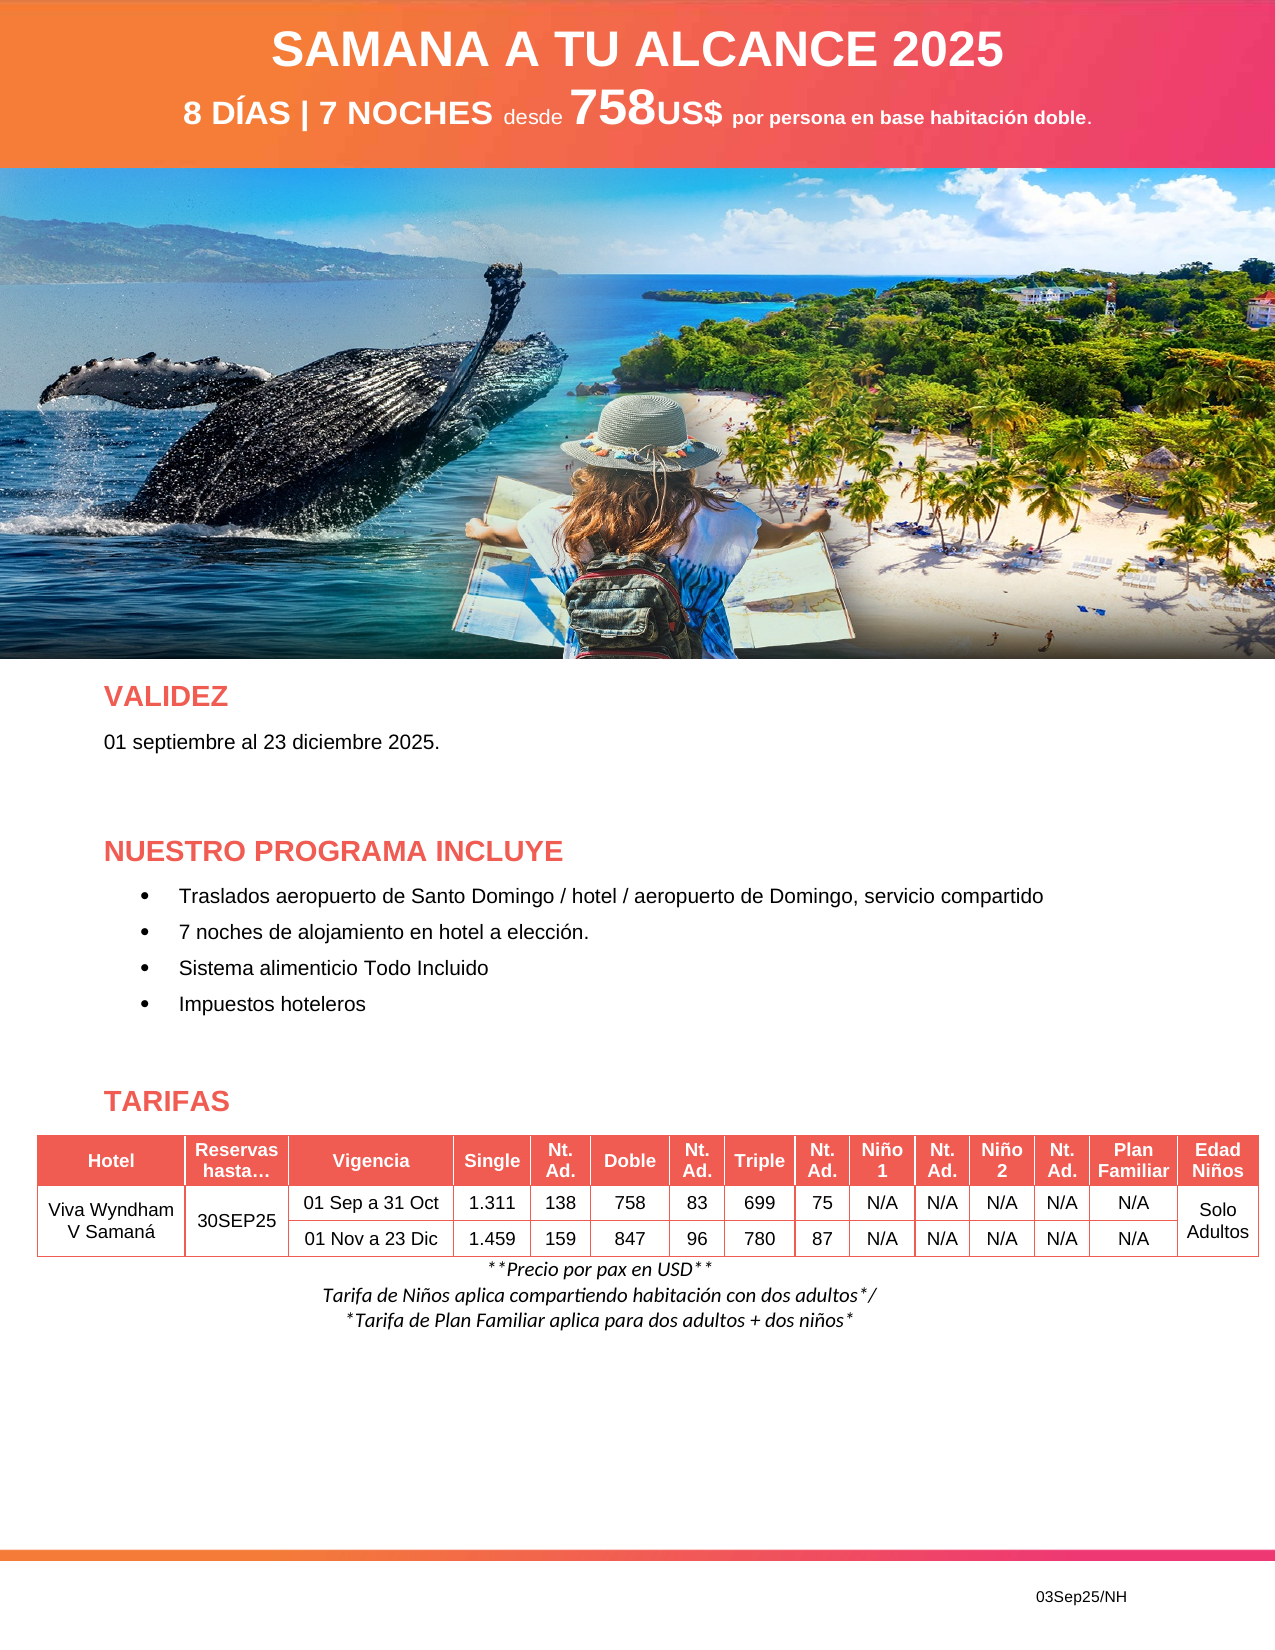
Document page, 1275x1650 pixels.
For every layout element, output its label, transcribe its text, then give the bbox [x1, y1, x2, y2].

list 7 noches de alojamiento en hotel a elección. [141, 920, 1098, 944]
table_cell N/A [970, 1186, 1034, 1220]
table_cell 01 Sep a 31 Oct [289, 1186, 453, 1220]
table_cell 699 [725, 1186, 794, 1220]
table_cell 87 [796, 1221, 849, 1256]
table_header Nt. Ad. [670, 1136, 724, 1185]
table_header Nt. Ad. [1035, 1136, 1089, 1185]
table_header Plan Familiar [1090, 1136, 1177, 1185]
text VALIDEZ [103, 679, 1098, 713]
table_cell 83 [670, 1186, 724, 1220]
table_cell N/A [1090, 1186, 1177, 1220]
list Sistema alimenticio Todo Incluido [141, 956, 1098, 980]
text 01 septiembre al 23 diciembre 2025. [103, 730, 1098, 754]
table_cell 758 [591, 1186, 669, 1220]
text *Tarifa de Plan Familiar aplica para dos adultos + dos niños* [103, 1307, 1098, 1333]
table_header Vigencia [289, 1136, 453, 1185]
table_header Doble [591, 1136, 669, 1185]
text **Precio por pax en USD** [103, 1257, 1098, 1282]
table_cell N/A [1035, 1221, 1089, 1256]
table_cell 847 [591, 1221, 669, 1256]
table_cell N/A [850, 1186, 914, 1220]
table_header Reservas hasta… [186, 1136, 288, 1185]
table_header Niño 1 [850, 1136, 914, 1185]
table_cell 75 [796, 1186, 849, 1220]
table_cell 780 [725, 1221, 794, 1256]
table_cell 1.459 [454, 1221, 530, 1256]
table_header Triple [725, 1136, 794, 1185]
table_header Edad Niños [1178, 1136, 1258, 1185]
table_cell 30SEP25 [186, 1186, 288, 1256]
table_cell 159 [531, 1221, 590, 1256]
text Tarifa de Niños aplica compartiendo habitación con dos adultos*/ [103, 1282, 1098, 1307]
list Traslados aeropuerto de Santo Domingo / hotel / aeropuerto de Domingo, servicio compartido [141, 884, 1098, 908]
picture [0, 1547, 1275, 1561]
table_header Nt. Ad. [916, 1136, 969, 1185]
table_header Single [454, 1136, 530, 1185]
table_header Nt. Ad. [531, 1136, 590, 1185]
text TARIFAS [103, 1084, 1098, 1118]
table_cell N/A [916, 1221, 969, 1256]
table_cell N/A [970, 1221, 1034, 1256]
table_cell N/A [916, 1186, 969, 1220]
table_header Hotel [38, 1136, 184, 1185]
text NUESTRO PROGRAMA INCLUYE [103, 834, 1098, 867]
table_cell Viva Wyndham V Samaná [38, 1186, 184, 1256]
table_header Nt. Ad. [796, 1136, 849, 1185]
picture [0, 0, 1275, 659]
table_cell Solo Adultos [1178, 1186, 1258, 1256]
table_cell 1.311 [454, 1186, 530, 1220]
table_header Niño 2 [970, 1136, 1034, 1185]
table_cell N/A [1090, 1221, 1177, 1256]
table_cell 138 [531, 1186, 590, 1220]
table_cell N/A [1035, 1186, 1089, 1220]
table_cell N/A [850, 1221, 914, 1256]
list Impuestos hoteleros [141, 992, 1098, 1016]
table_cell 96 [670, 1221, 724, 1256]
table_cell 01 Nov a 23 Dic [289, 1221, 453, 1256]
